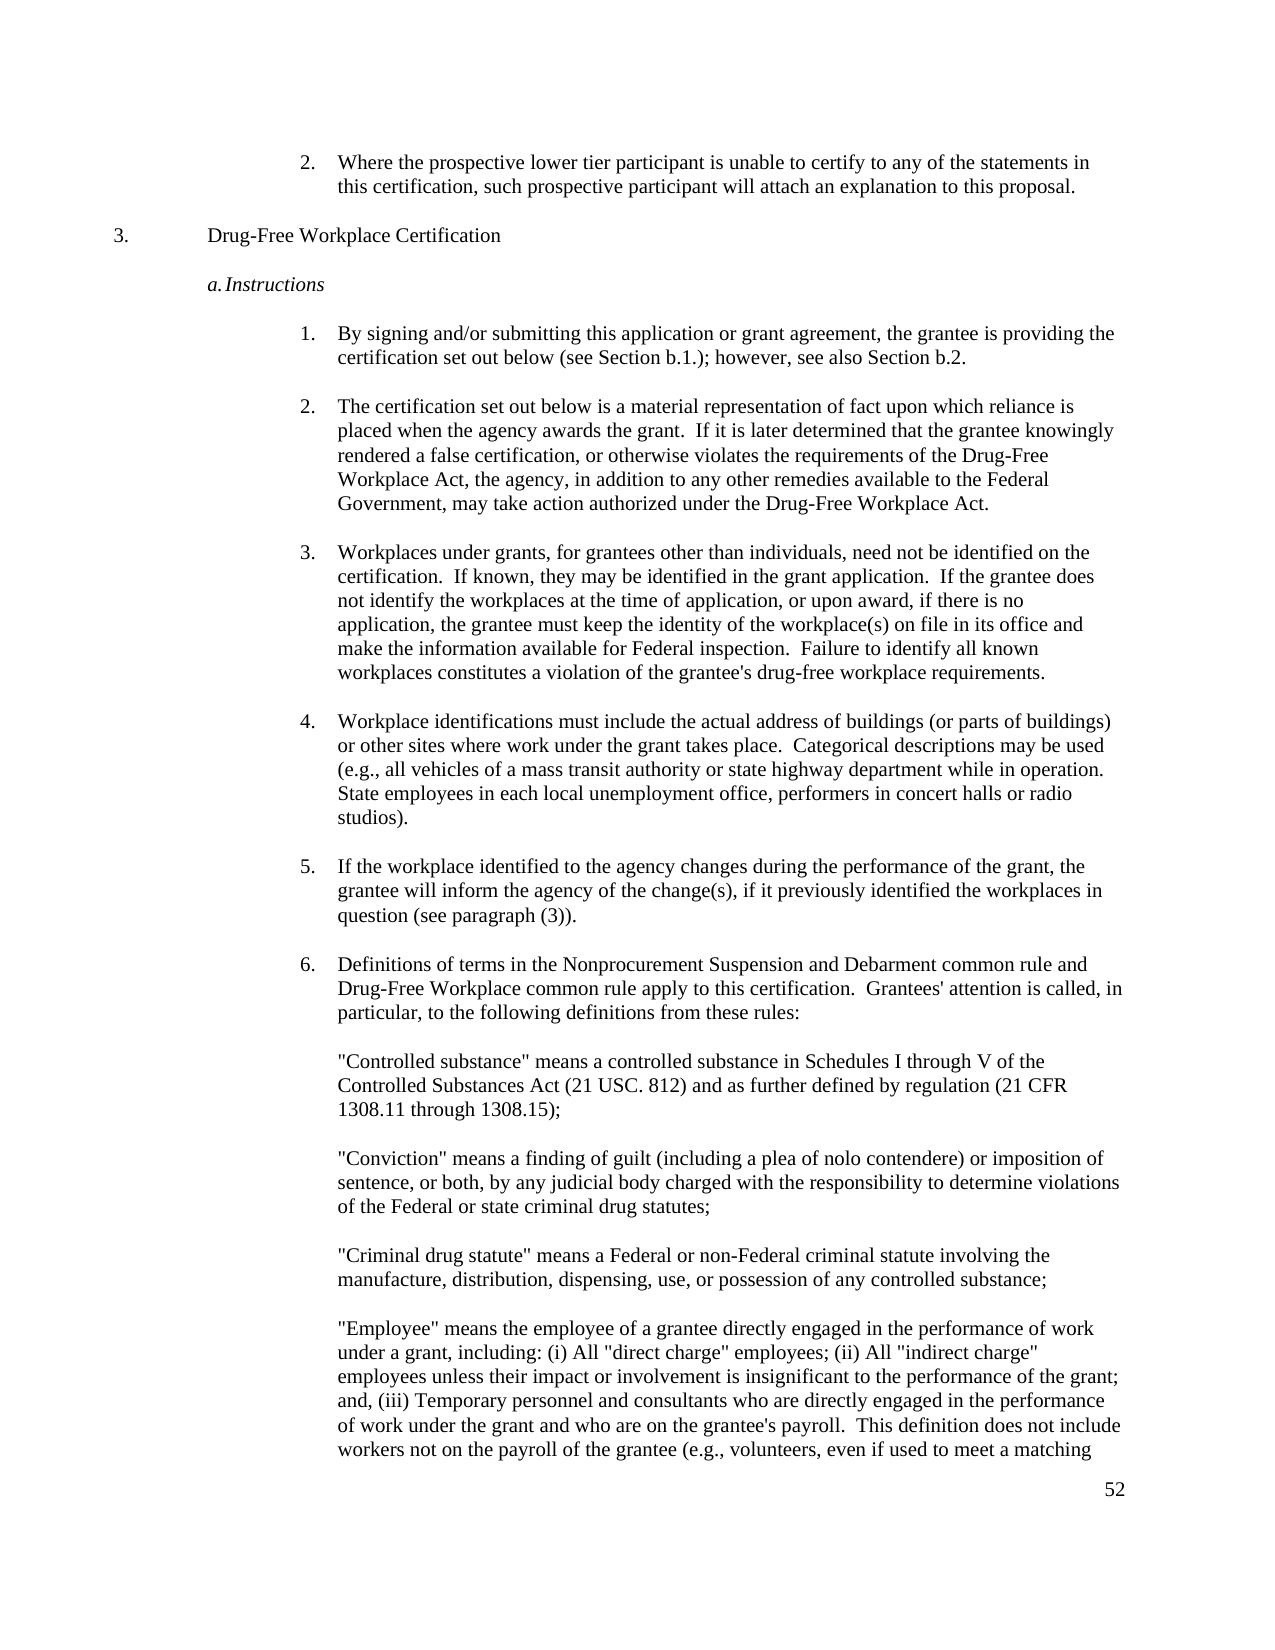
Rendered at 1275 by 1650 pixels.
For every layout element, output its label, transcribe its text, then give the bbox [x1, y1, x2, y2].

list If the workplace identified to the agency changes during the performance of the grant, the grantee will inform the agency of the change(s), if it previously identified the workplaces in question (see paragraph (3)). [300, 854, 1125, 927]
list Workplace identifications must include the actual address of buildings (or parts of buildings) or other sites where work under the grant takes place. Categorical descriptions may be used (e.g., all vehicles of a mass transit authority or state highway department while in operation. State employees in each local unemployment office, performers in concert halls or radio studios). [300, 709, 1125, 829]
list Workplaces under grants, for grantees other than individuals, need not be identified on the certification. If known, they may be identified in the grant application. If the grantee does not identify the workplaces at the time of application, or upon award, if there is no application, the grantee must keep the identity of the workplace(s) on file in its office and make the information available for Federal inspection. Failure to identify all known workplaces constitutes a violation of the grantee's drug-free workplace requirements. [300, 540, 1125, 684]
subtitle Drug-Free Workplace Certification [113, 223, 1125, 247]
text "Criminal drug statute" means a Federal or non-Federal criminal statute involving the manufacture, distribution, dispensing, use, or possession of any controlled substance; [337, 1243, 1125, 1291]
list Where the prospective lower tier participant is unable to certify to any of the statements in this certification, such prospective participant will attach an explanation to this proposal. [300, 150, 1125, 198]
text "Controlled substance" means a controlled substance in Schedules I through V of the Controlled Substances Act (21 USC. 812) and as further defined by regulation (21 CFR 1308.11 through 1308.15); [337, 1049, 1125, 1121]
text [337, 1316, 1125, 1461]
list Instructions [207, 272, 1125, 296]
text "Conviction" means a finding of guilt (including a plea of nolo contendere) or imposition of sentence, or both, by any judicial body charged with the responsibility to determine violations of the Federal or state criminal drug statutes; [337, 1146, 1125, 1218]
list The certification set out below is a material representation of fact upon which reliance is placed when the agency awards the grant. If it is later determined that the grantee knowingly rendered a false certification, or otherwise violates the requirements of the Drug-Free Workplace Act, the agency, in addition to any other remedies available to the Federal Government, may take action authorized under the Drug-Free Workplace Act. [300, 394, 1125, 515]
list By signing and/or submitting this application or grant agreement, the grantee is providing the certification set out below (see Section b.1.); however, see also Section b.2. [300, 321, 1125, 369]
list Definitions of terms in the Nonprocurement Suspension and Debarment common rule and Drug-Free Workplace common rule apply to this certification. Grantees' attention is called, in particular, to the following definitions from these rules: [300, 952, 1125, 1024]
